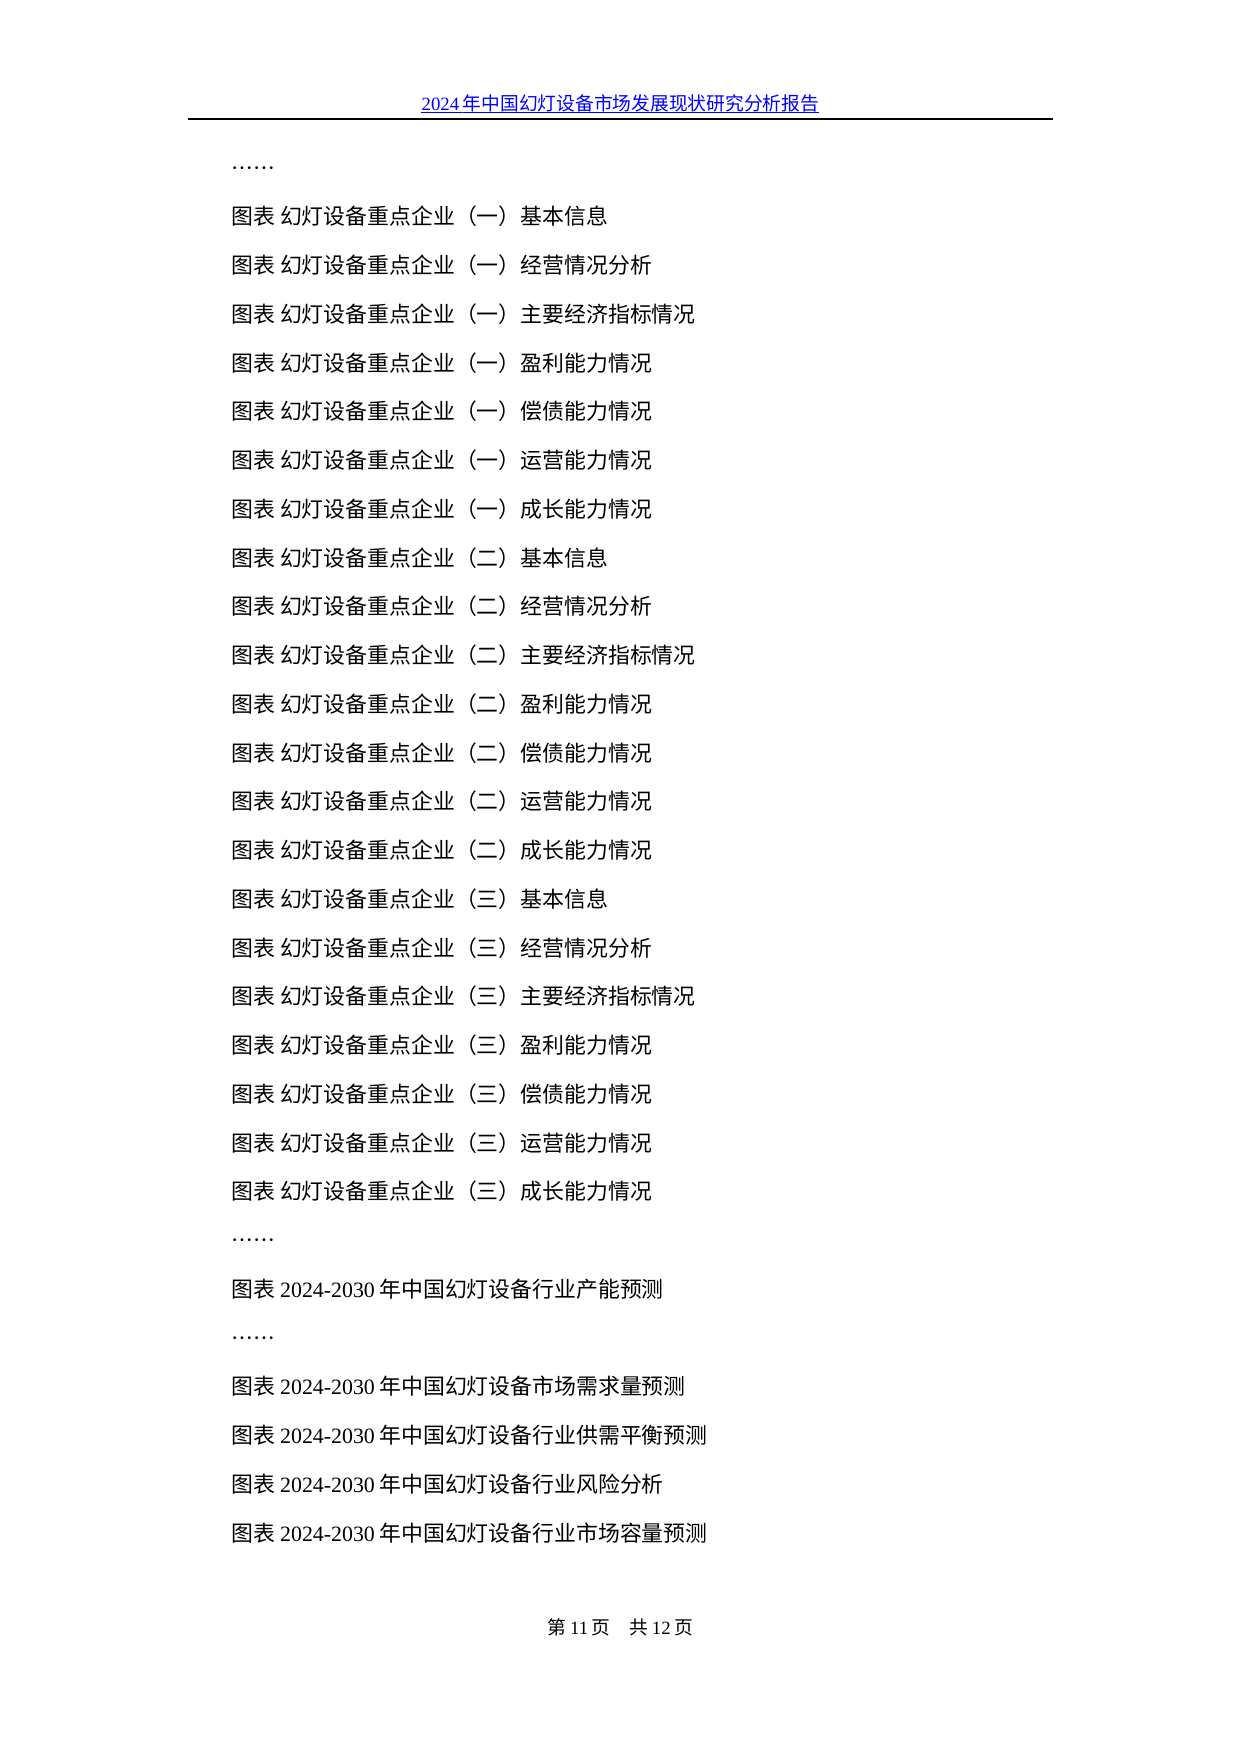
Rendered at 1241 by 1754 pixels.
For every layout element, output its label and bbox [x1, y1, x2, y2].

text [187, 150, 1053, 1548]
